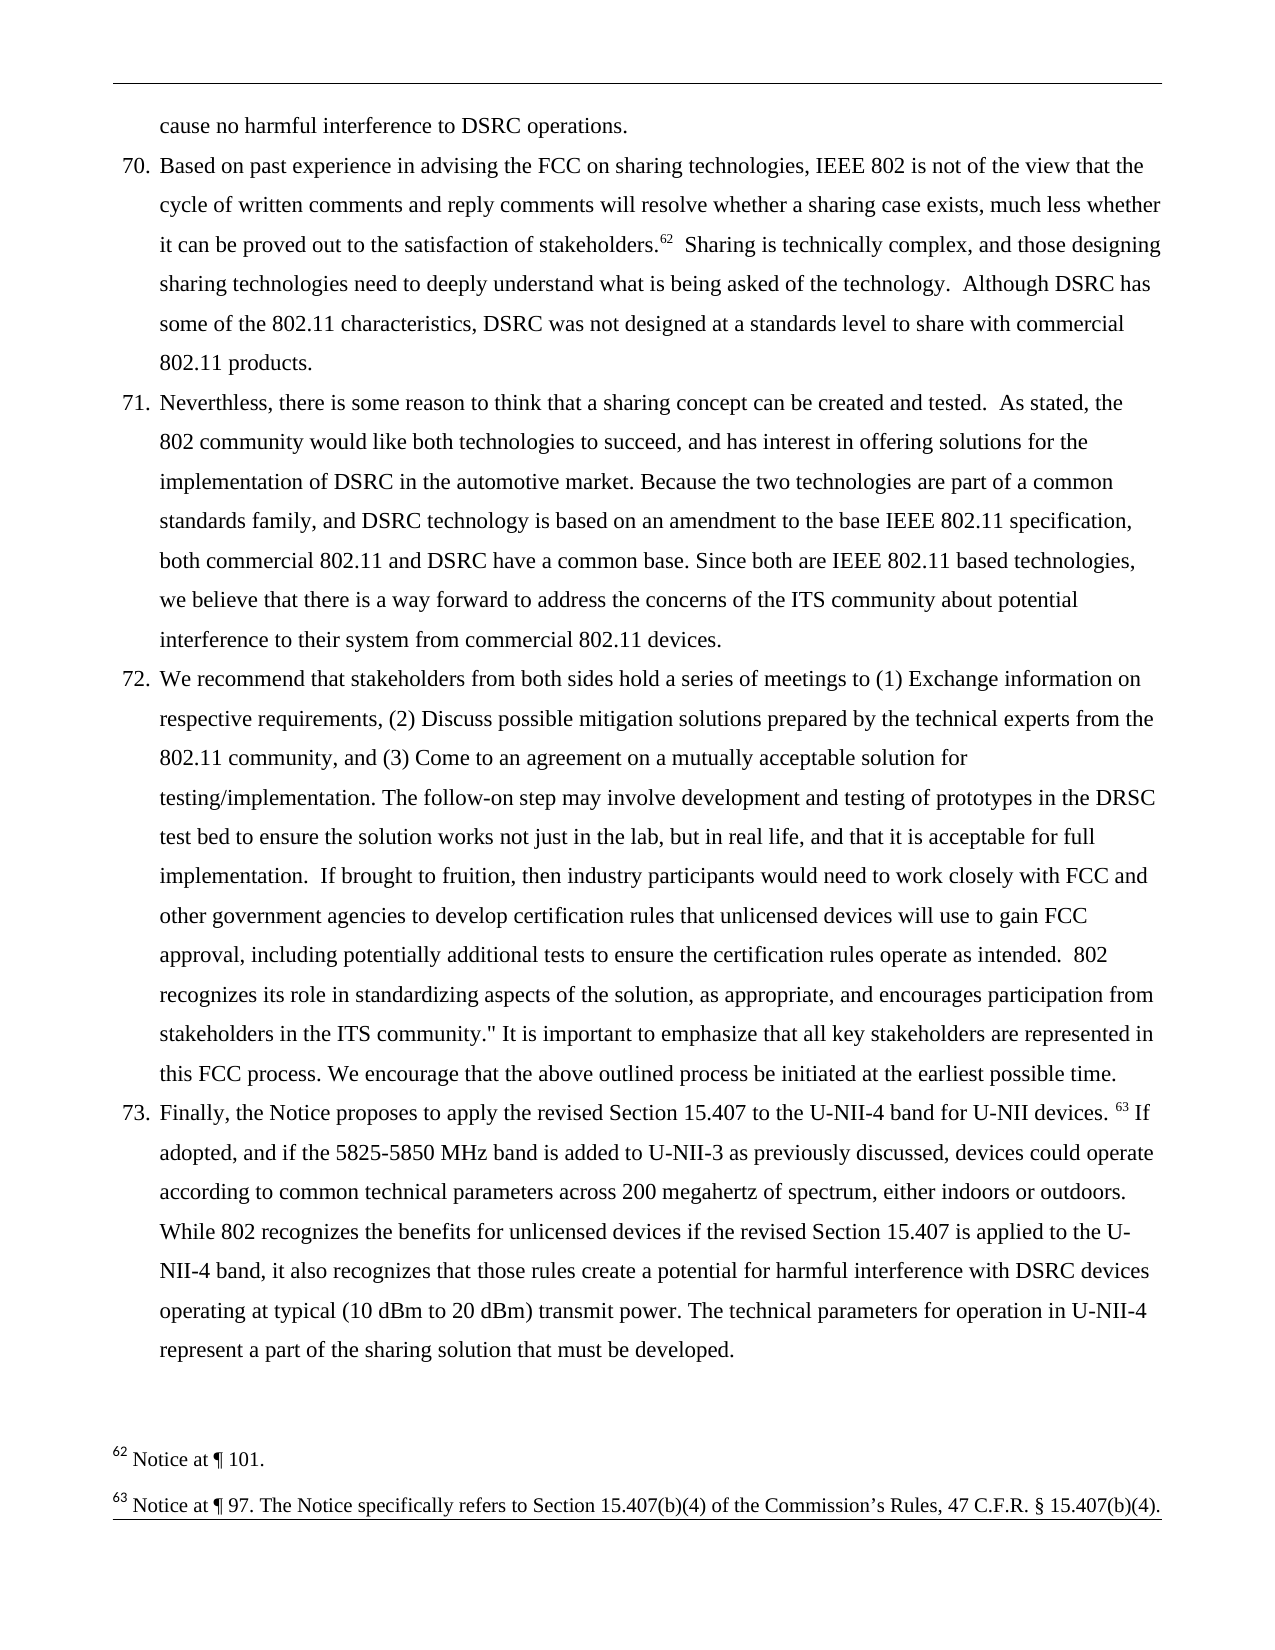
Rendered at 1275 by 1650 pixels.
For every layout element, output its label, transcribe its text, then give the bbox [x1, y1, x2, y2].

list We recommend that stakeholders from both sides hold a series of meetings to (1) Exchange information on respective requirements, (2) Discuss possible mitigation solutions prepared by the technical experts from the 802.11 community, and (3) Come to an agreement on a mutually acceptable solution for testing/implementation. The follow-on step may involve development and testing of prototypes in the DRSC test bed to ensure the solution works not just in the lab, but in real life, and that it is acceptable for full implementation. If brought to fruition, then industry participants would need to work closely with FCC and other government agencies to develop certification rules that unlicensed devices will use to gain FCC approval, including potentially additional tests to ensure the certification rules operate as intended. 802 recognizes its role in standardizing aspects of the solution, as appropriate, and encourages participation from stakeholders in the ITS community." It is important to emphasize that all key stakeholders are represented in this FCC process. We encourage that the above outlined process be initiated at the earliest possible time. [122, 665, 1162, 1086]
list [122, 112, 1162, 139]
list Based on past experience in advising the FCC on sharing technologies, IEEE 802 is not of the view that the cycle of written comments and reply comments will resolve whether a sharing case exists, much less whether it can be proved out to the satisfaction of stakeholders. Sharing is technically complex, and those designing sharing technologies need to deeply understand what is being asked of the technology. Although DSRC has some of the 802.11 characteristics, DSRC was not designed at a standards level to share with commercial 802.11 products. [122, 152, 1162, 376]
list Finally, the Notice proposes to apply the revised Section 15.407 to the U-NII-4 band for U-NII devices. If adopted, and if the 5825-5850 MHz band is added to U-NII-3 as previously discussed, devices could operate according to common technical parameters across 200 megahertz of spectrum, either indoors or outdoors. While 802 recognizes the benefits for unlicensed devices if the revised Section 15.407 is applied to the U-NII-4 band, it also recognizes that those rules create a potential for harmful interference with DSRC devices operating at typical (10 dBm to 20 dBm) transmit power. The technical parameters for operation in U-NII-4 represent a part of the sharing solution that must be developed. [122, 1099, 1162, 1363]
list Neverthless, there is some reason to think that a sharing concept can be created and tested. As stated, the 802 community would like both technologies to succeed, and has interest in offering solutions for the implementation of DSRC in the automotive market. Because the two technologies are part of a common standards family, and DSRC technology is based on an amendment to the base IEEE 802.11 specification, both commercial 802.11 and DSRC have a common base. Since both are IEEE 802.11 based technologies, we believe that there is a way forward to address the concerns of the ITS community about potential interference to their system from commercial 802.11 devices. [122, 389, 1162, 652]
